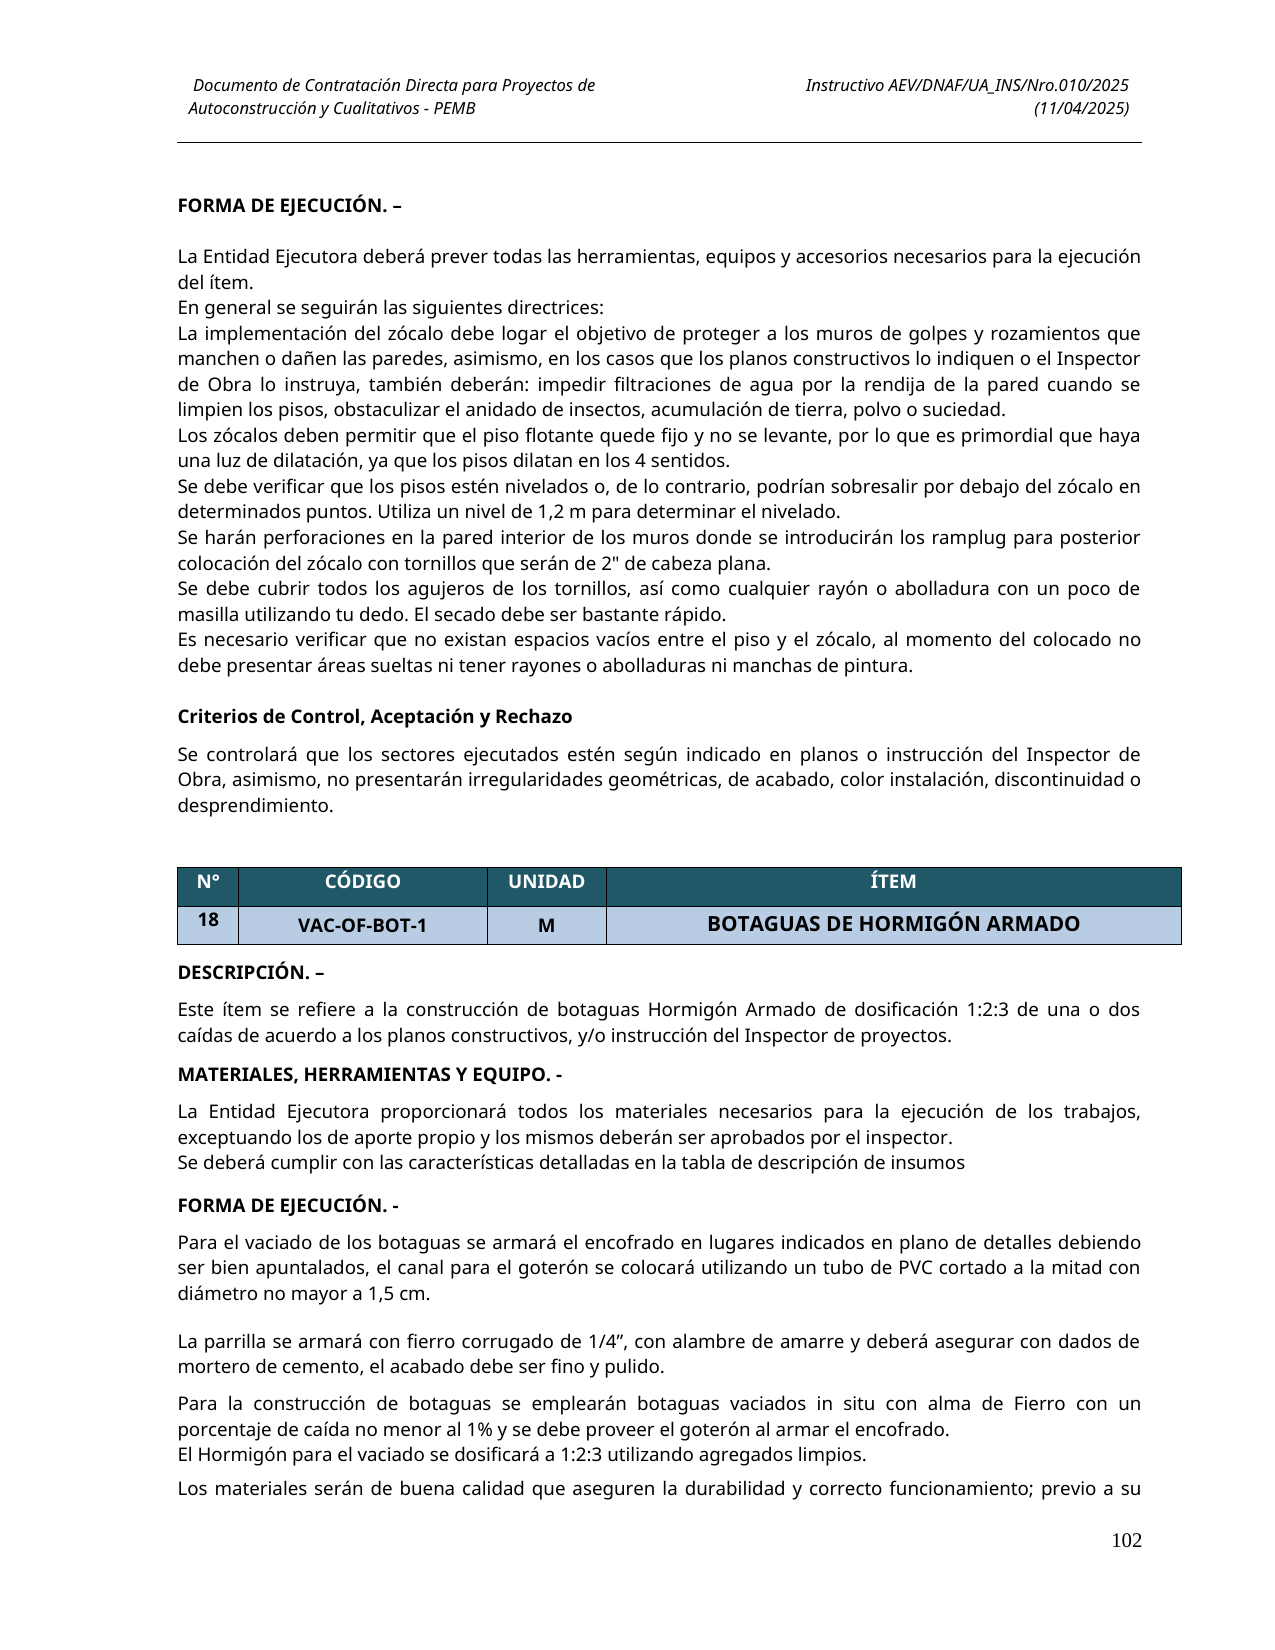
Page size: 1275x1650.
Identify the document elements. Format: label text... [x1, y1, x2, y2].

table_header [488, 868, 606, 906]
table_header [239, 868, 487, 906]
text La parrilla se armará con fierro corrugado de 1/4”, con alambre de amarre y deberá asegurar con dados de mortero de cemento, el acabado debe ser fino y pulido. [177, 1328, 1142, 1379]
text La Entidad Ejecutora proporcionará todos los materiales necesarios para la ejecución de los trabajos, exceptuando los de aporte propio y los mismos deberán ser aprobados por el inspector. [177, 1098, 1142, 1149]
text Este ítem se refiere a la construcción de botaguas Hormigón Armado de dosificación 1:2:3 de una o dos caídas de acuerdo a los planos constructivos, y/o instrucción del Inspector de proyectos. [177, 996, 1142, 1047]
text Se controlará que los sectores ejecutados estén según indicado en planos o instrucción del Inspector de Obra, asimismo, no presentarán irregularidades geométricas, de acabado, color instalación, discontinuidad o desprendimiento. [177, 741, 1142, 818]
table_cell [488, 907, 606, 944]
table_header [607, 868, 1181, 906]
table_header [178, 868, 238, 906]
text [177, 1476, 1142, 1501]
text FORMA DE EJECUCIÓN. - [177, 1192, 1142, 1218]
text MATERIALES, HERRAMIENTAS Y EQUIPO. - [177, 1062, 1142, 1087]
text Criterios de Control, Aceptación y Rechazo [177, 703, 1142, 728]
text Es necesario verificar que no existan espacios vacíos entre el piso y el zócalo, al momento del colocado no debe presentar áreas sueltas ni tener rayones o abolladuras ni manchas de pintura. [177, 626, 1142, 677]
text Se debe verificar que los pisos estén nivelados o, de lo contrario, podrían sobresalir por debajo del zócalo en determinados puntos. Utiliza un nivel de 1,2 m para determinar el nivelado. [177, 473, 1142, 524]
text Para la construcción de botaguas se emplearán botaguas vaciados in situ con alma de Fierro con un porcentaje de caída no menor al 1% y se debe proveer el goterón al armar el encofrado. [177, 1391, 1142, 1442]
text El Hormigón para el vaciado se dosificará a 1:2:3 utilizando agregados limpios. [177, 1442, 1142, 1467]
text DESCRIPCIÓN. – [177, 959, 1142, 985]
text En general se seguirán las siguientes directrices: [177, 295, 1142, 320]
text Los zócalos deben permitir que el piso flotante quede fijo y no se levante, por lo que es primordial que haya una luz de dilatación, ya que los pisos dilatan en los 4 sentidos. [177, 422, 1142, 473]
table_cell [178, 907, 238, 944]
text Para el vaciado de los botaguas se armará el encofrado en lugares indicados en plano de detalles debiendo ser bien apuntalados, el canal para el goterón se colocará utilizando un tubo de PVC cortado a la mitad con diámetro no mayor a 1,5 cm. [177, 1229, 1142, 1306]
text FORMA DE EJECUCIÓN. – [177, 193, 1142, 218]
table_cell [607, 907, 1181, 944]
text La Entidad Ejecutora deberá prever todas las herramientas, equipos y accesorios necesarios para la ejecución del ítem. [177, 244, 1142, 295]
text Se deberá cumplir con las características detalladas en la tabla de descripción de insumos [177, 1149, 1142, 1175]
text Se harán perforaciones en la pared interior de los muros donde se introducirán los ramplug para posterior colocación del zócalo con tornillos que serán de 2" de cabeza plana. [177, 524, 1142, 575]
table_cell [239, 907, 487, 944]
text La implementación del zócalo debe logar el objetivo de proteger a los muros de golpes y rozamientos que manchen o dañen las paredes, asimismo, en los casos que los planos constructivos lo indiquen o el Inspector de Obra lo instruya, también deberán: impedir filtraciones de agua por la rendija de la pared cuando se limpien los pisos, obstaculizar el anidado de insectos, acumulación de tierra, polvo o suciedad. [177, 320, 1142, 422]
text Se debe cubrir todos los agujeros de los tornillos, así como cualquier rayón o abolladura con un poco de masilla utilizando tu dedo. El secado debe ser bastante rápido. [177, 575, 1142, 626]
